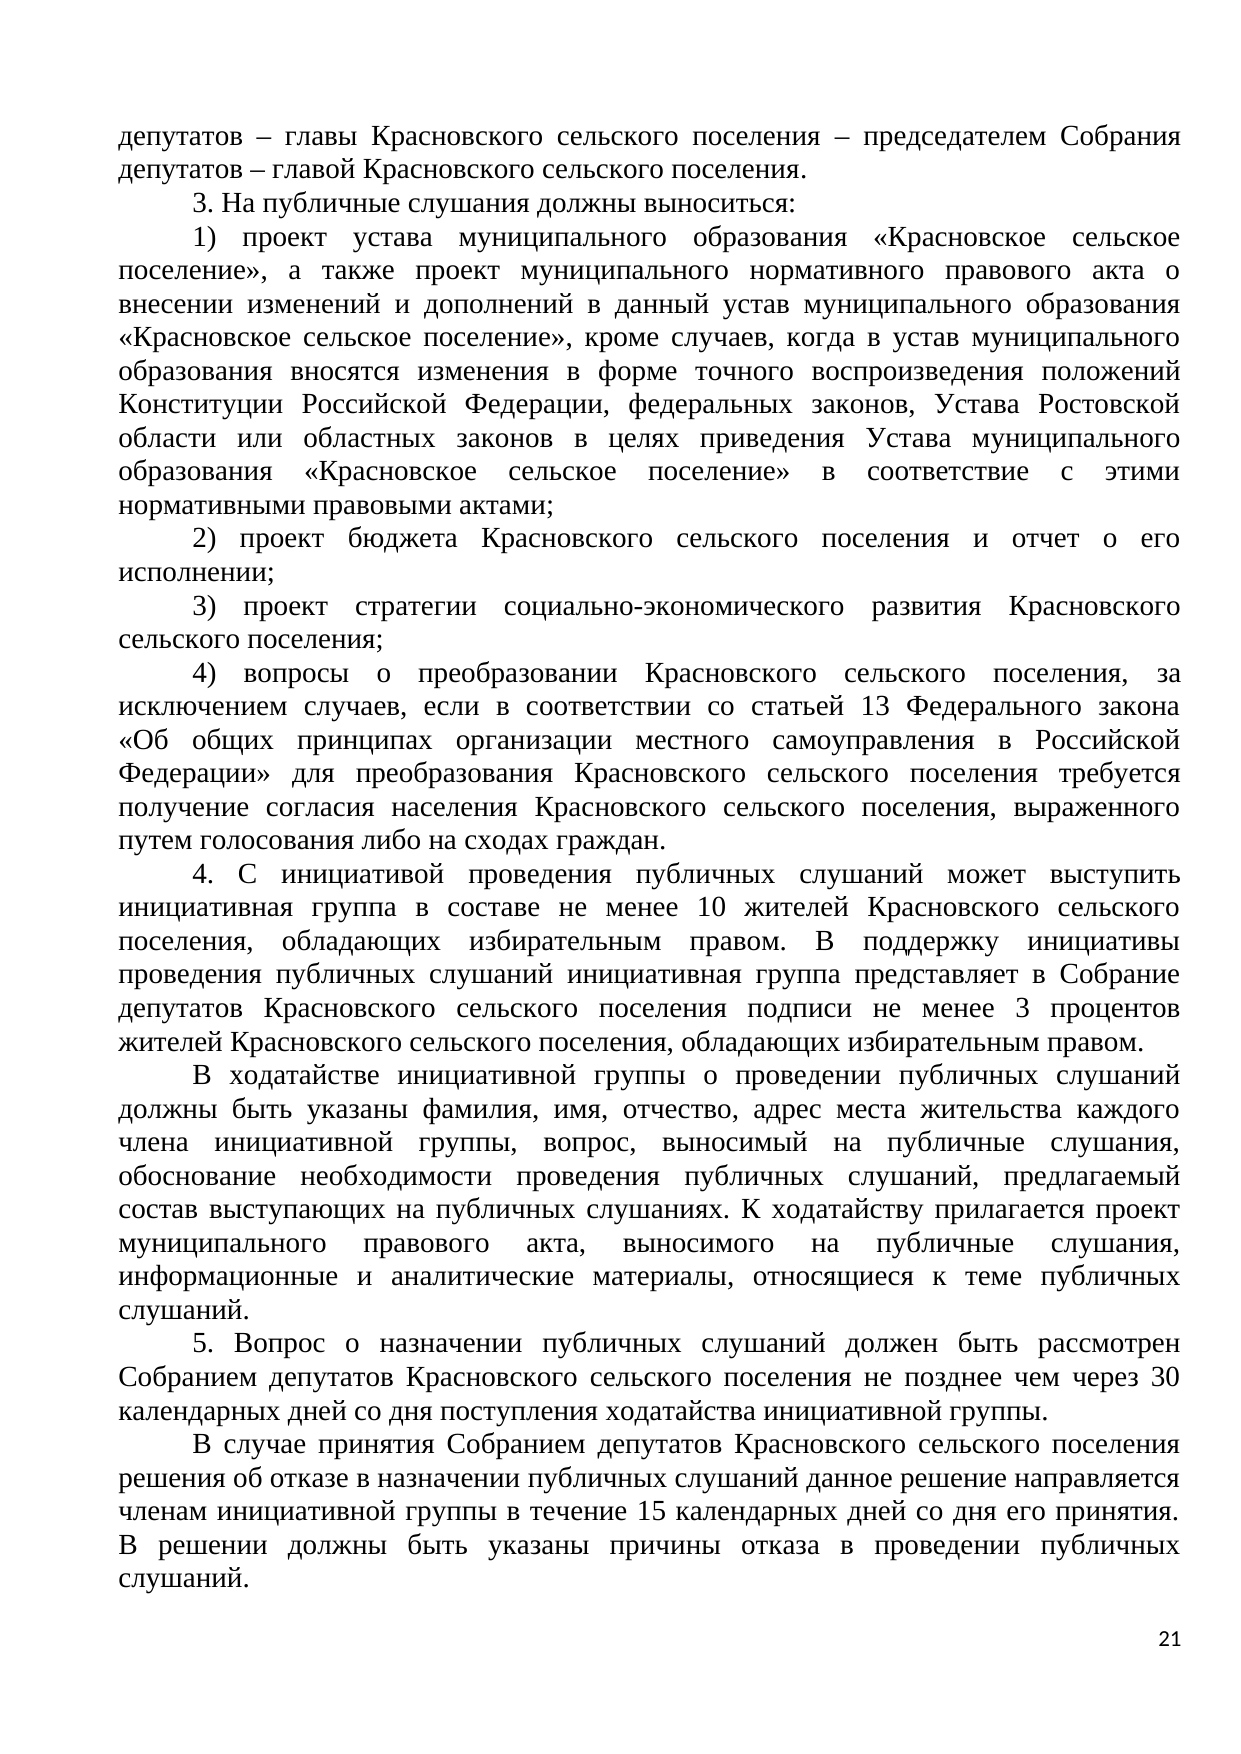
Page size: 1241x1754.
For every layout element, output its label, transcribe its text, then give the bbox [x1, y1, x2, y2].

text 4. С инициативой проведения публичных слушаний может выступить инициативная группа в составе не менее 10 жителей Красновского сельского поселения, обладающих избирательным правом. В поддержку инициативы проведения публичных слушаний инициативная группа представляет в Собрание депутатов Красновского сельского поселения подписи не менее 3 процентов жителей Красновского сельского поселения, обладающих избирательным правом. [118, 856, 1181, 1057]
text В ходатайстве инициативной группы о проведении публичных слушаний должны быть указаны фамилия, имя, отчество, адрес места жительства каждого члена инициативной группы, вопрос, выносимый на публичные слушания, обоснование необходимости проведения публичных слушаний, предлагаемый состав выступающих на публичных слушаниях. К ходатайству прилагается проект муниципального правового акта, выносимого на публичные слушания, информационные и аналитические материалы, относящиеся к теме публичных слушаний. [118, 1057, 1181, 1326]
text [118, 118, 1181, 185]
text 3) проект стратегии социально-экономического развития Красновского сельского поселения; [118, 588, 1181, 655]
text 3. На публичные слушания должны выноситься: [118, 185, 1181, 219]
text 4) вопросы о преобразовании Красновского сельского поселения, за исключением случаев, если в соответствии со статьей 13 Федерального закона «Об общих принципах организации местного самоуправления в Российской Федерации» для преобразования Красновского сельского поселения требуется получение согласия населения Красновского сельского поселения, выраженного путем голосования либо на сходах граждан. [118, 655, 1181, 856]
text 2) проект бюджета Красновского сельского поселения и отчет о его исполнении; [118, 521, 1181, 588]
text 5. Вопрос о назначении публичных слушаний должен быть рассмотрен Собранием депутатов Красновского сельского поселения не позднее чем через 30 календарных дней со дня поступления ходатайства инициативной группы. [118, 1326, 1181, 1426]
text 1) проект устава муниципального образования «Красновское сельское поселение», а также проект муниципального нормативного правового акта о внесении изменений и дополнений в данный устав муниципального образования «Красновское сельское поселение», кроме случаев, когда в устав муниципального образования вносятся изменения в форме точного воспроизведения положений Конституции Российской Федерации, федеральных законов, Устава Ростовской области или областных законов в целях приведения Устава муниципального образования «Красновское сельское поселение» в соответствие с этими нормативными правовыми актами; [118, 219, 1181, 521]
text В случае принятия Собранием депутатов Красновского сельского поселения решения об отказе в назначении публичных слушаний данное решение направляется членам инициативной группы в течение 15 календарных дней со дня его принятия. В решении должны быть указаны причины отказа в проведении публичных слушаний. [118, 1426, 1181, 1594]
